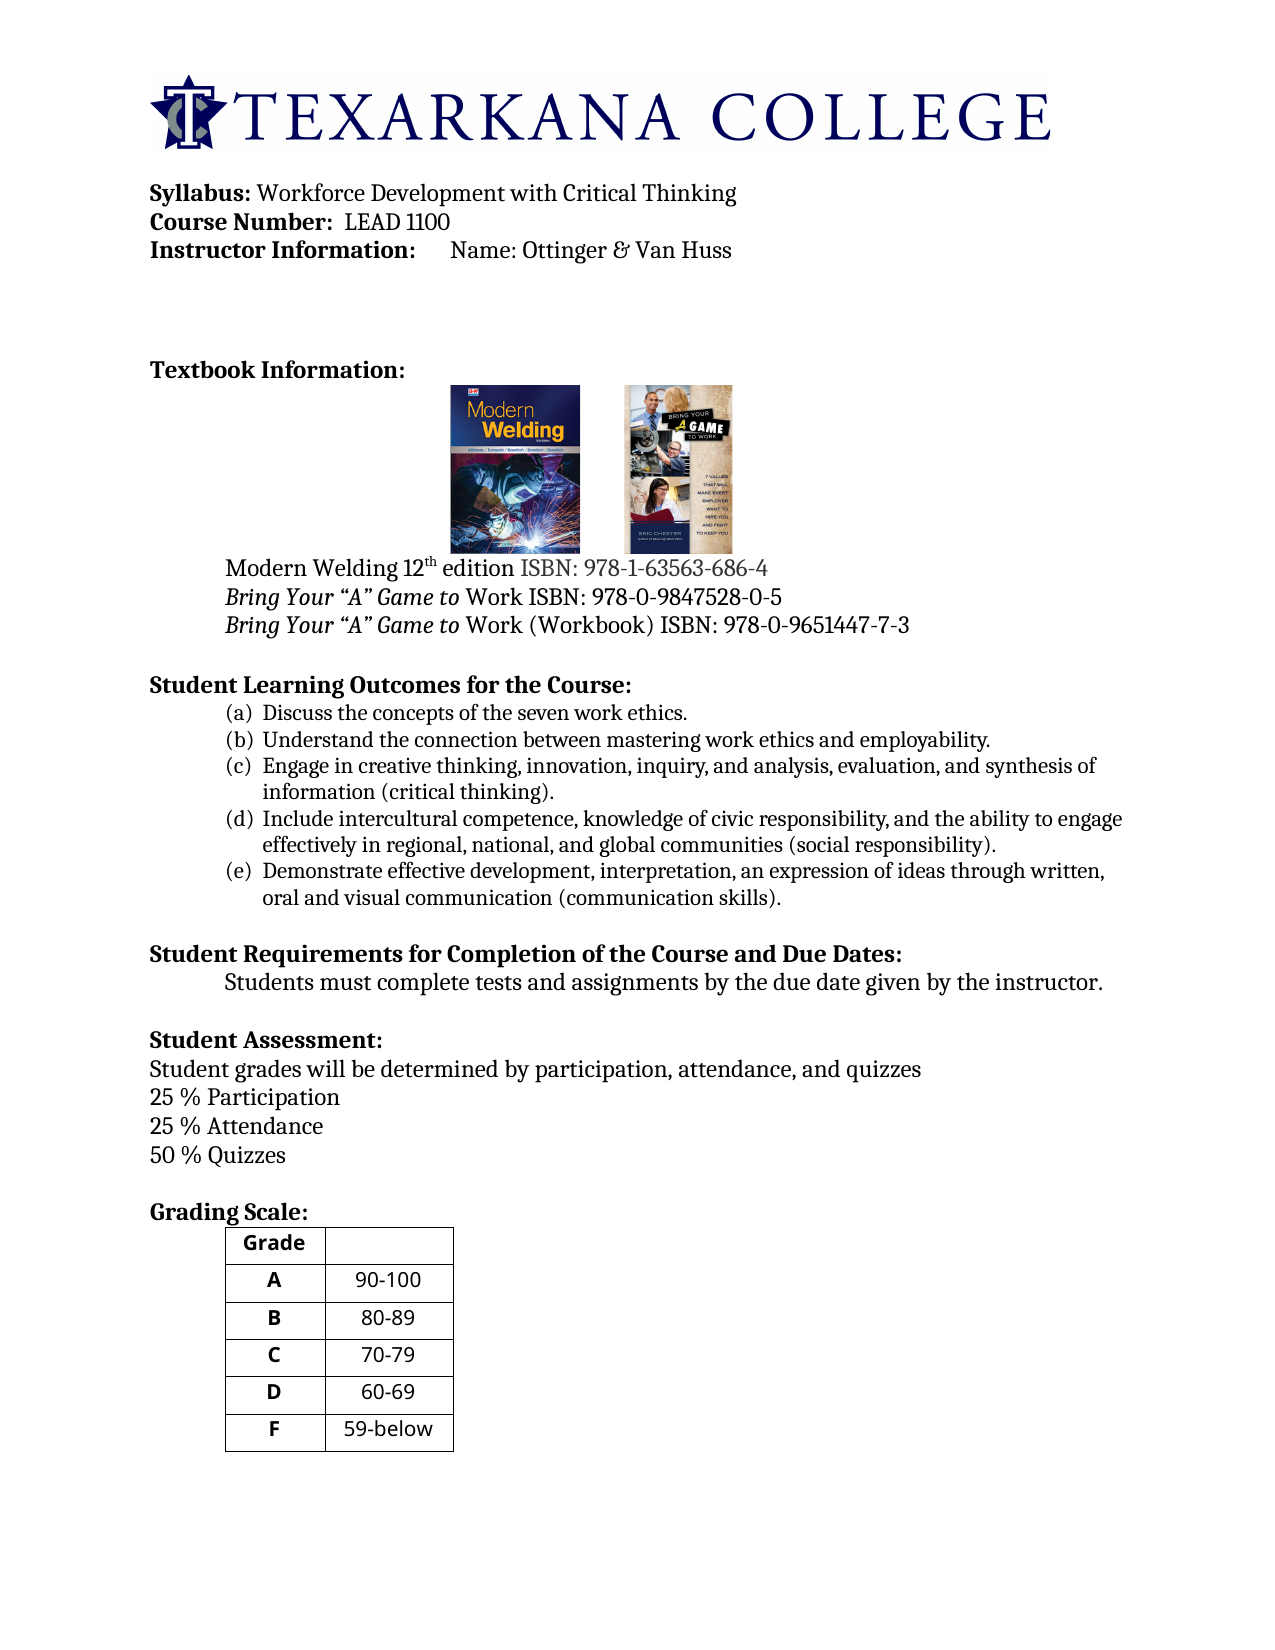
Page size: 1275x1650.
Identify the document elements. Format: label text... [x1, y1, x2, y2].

list Discuss the concepts of the seven work ethics. [225, 700, 1125, 726]
list Engage in creative thinking, innovation, inquiry, and analysis, evaluation, and synthesis of information (critical thinking). [225, 753, 1125, 805]
list Understand the connection between mastering work ethics and employability. [225, 726, 1125, 753]
picture [150, 75, 1050, 150]
table_cell F [226, 1415, 325, 1451]
table_header Grade [226, 1228, 325, 1264]
table_cell 60-69 [326, 1377, 453, 1413]
text Student grades will be determined by participation, attendance, and quizzes [150, 1054, 1125, 1083]
text Grading Scale: [150, 1198, 1125, 1227]
table_cell B [226, 1303, 325, 1339]
text 25 % Participation [150, 1083, 1125, 1112]
list Demonstrate effective development, interpretation, an expression of ideas through written, oral and visual communication (communication skills). [225, 858, 1125, 911]
text Student Requirements for Completion of the Course and Due Dates: [150, 939, 1125, 968]
table_cell C [226, 1340, 325, 1376]
text 50 % Quizzes [150, 1141, 1125, 1169]
text Instructor Information: Name: Ottinger & Van Huss [150, 236, 1125, 265]
list Include intercultural competence, knowledge of civic responsibility, and the ability to engage effectively in regional, national, and global communities (social responsibility). [225, 805, 1125, 858]
text Student Learning Outcomes for the Course: [150, 671, 1125, 700]
table_cell 59-below [326, 1415, 453, 1451]
picture [450, 385, 581, 554]
table_cell 70-79 [326, 1340, 453, 1376]
table_cell A [226, 1265, 325, 1302]
text 25 % Attendance [150, 1112, 1125, 1141]
table_cell 80-89 [326, 1303, 453, 1339]
text Textbook Information: [150, 356, 1125, 385]
picture [624, 385, 733, 554]
table_cell 90-100 [326, 1265, 453, 1302]
text Bring Your “A” Game to Work (Workbook) ISBN: 978-0-9651447-7-3 [150, 611, 1125, 640]
table_cell D [226, 1377, 325, 1413]
text Course Number: LEAD 1100 [150, 207, 1125, 236]
text Bring Your “A” Game to Work ISBN: 978-0-9847528-0-5 [150, 582, 1125, 611]
text Student Assessment: [150, 997, 1125, 1054]
text Students must complete tests and assignments by the due date given by the instructor. [225, 968, 1125, 997]
text Syllabus: Workforce Development with Critical Thinking [150, 179, 1125, 207]
table_header [326, 1228, 453, 1264]
text Modern Welding 12th edition ISBN: 978-1-63563-686-4 [150, 554, 1125, 582]
